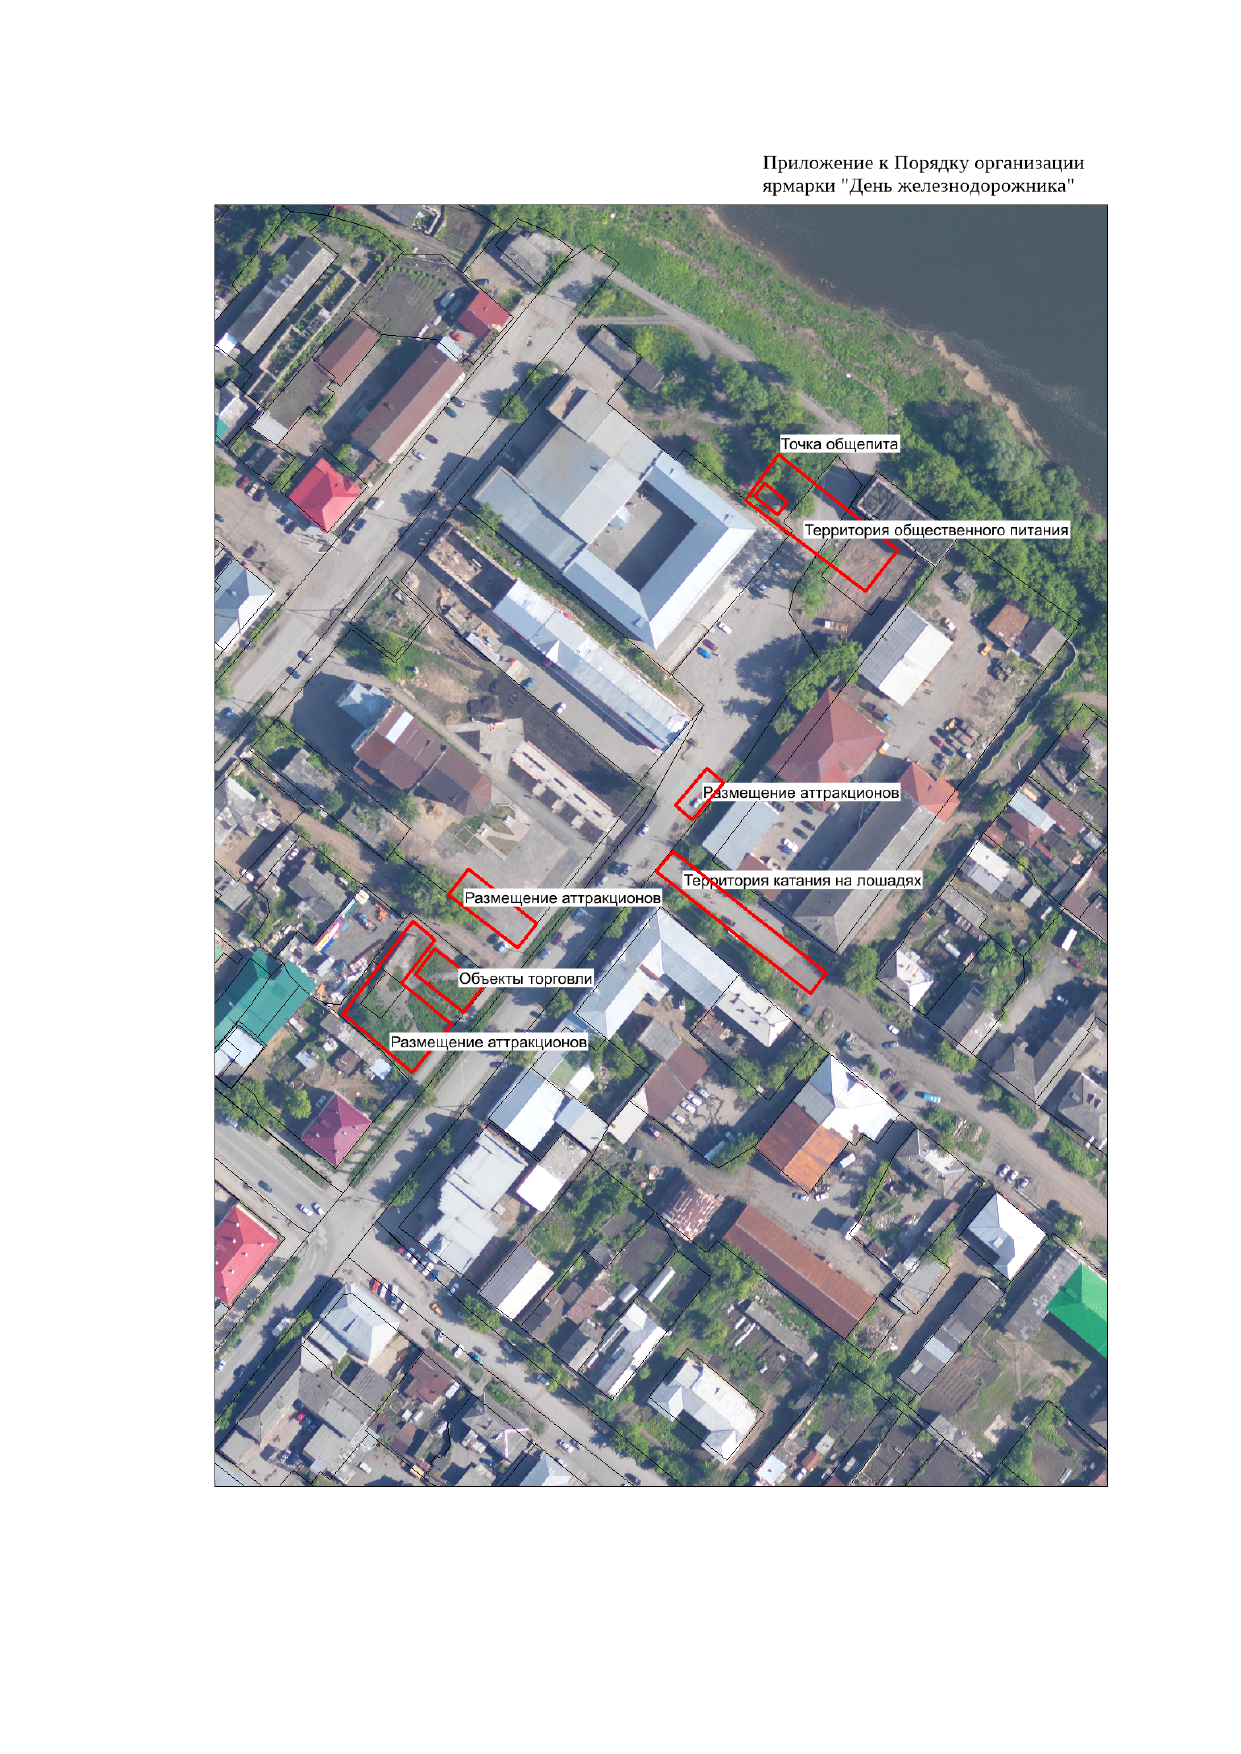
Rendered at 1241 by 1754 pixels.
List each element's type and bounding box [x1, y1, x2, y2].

picture [153, 118, 1152, 1529]
